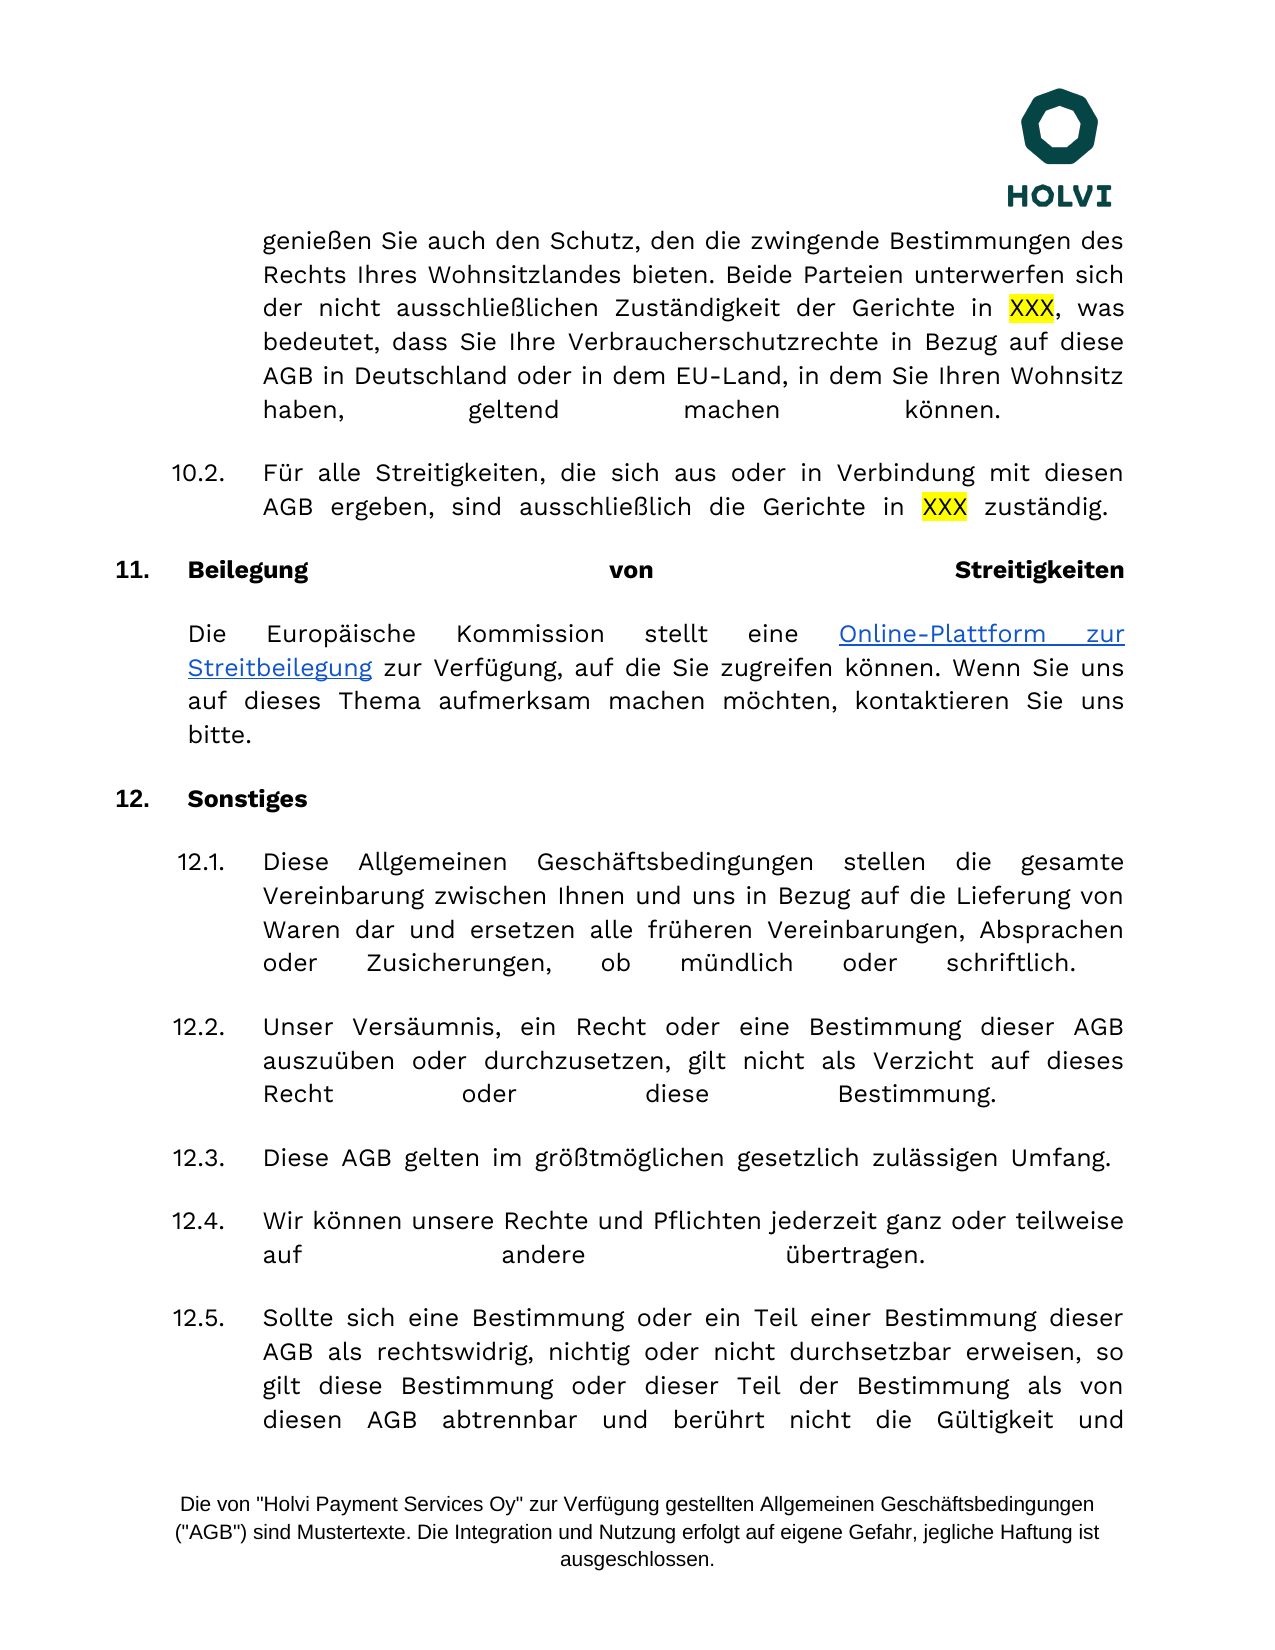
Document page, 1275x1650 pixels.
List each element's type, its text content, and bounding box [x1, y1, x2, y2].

list Wir können unsere Rechte und Pflichten jederzeit ganz oder teilweise auf andere übertragen. [225, 1206, 1125, 1300]
picture [990, 78, 1129, 217]
list Diese Allgemeinen Geschäftsbedingungen stellen die gesamte Vereinbarung zwischen Ihnen und uns in Bezug auf die Lieferung von Waren dar und ersetzen alle früheren Vereinbarungen, Absprachen oder Zusicherungen, ob mündlich oder schriftlich. [225, 847, 1125, 1008]
list Für alle Streitigkeiten, die sich aus oder in Verbindung mit diesen AGB ergeben, sind ausschließlich die Gerichte in XXX zuständig. [225, 458, 1125, 552]
text Die Europäische Kommission stellt eine Online-Plattform zur Streitbeilegung zur Verfügung, auf die Sie zugreifen können. Wenn Sie uns auf dieses Thema aufmerksam machen möchten, kontaktieren Sie uns bitte. [187, 619, 1125, 678]
list Beilegung von Streitigkeiten [150, 555, 1125, 615]
text Die Europäische Kommission stellt eine Online-Plattform zur Streitbeilegung zur Verfügung, auf die Sie zugreifen können. Wenn Sie uns auf dieses Thema aufmerksam machen möchten, kontaktieren Sie uns bitte. [187, 679, 1125, 780]
list Diese AGB gelten im größtmöglichen gesetzlich zulässigen Umfang. [225, 1143, 1125, 1203]
list Sonstiges [150, 784, 1125, 843]
list Unser Versäumnis, ein Recht oder eine Bestimmung dieser AGB auszuüben oder durchzusetzen, gilt nicht als Verzicht auf dieses Recht oder diese Bestimmung. [225, 1012, 1125, 1139]
